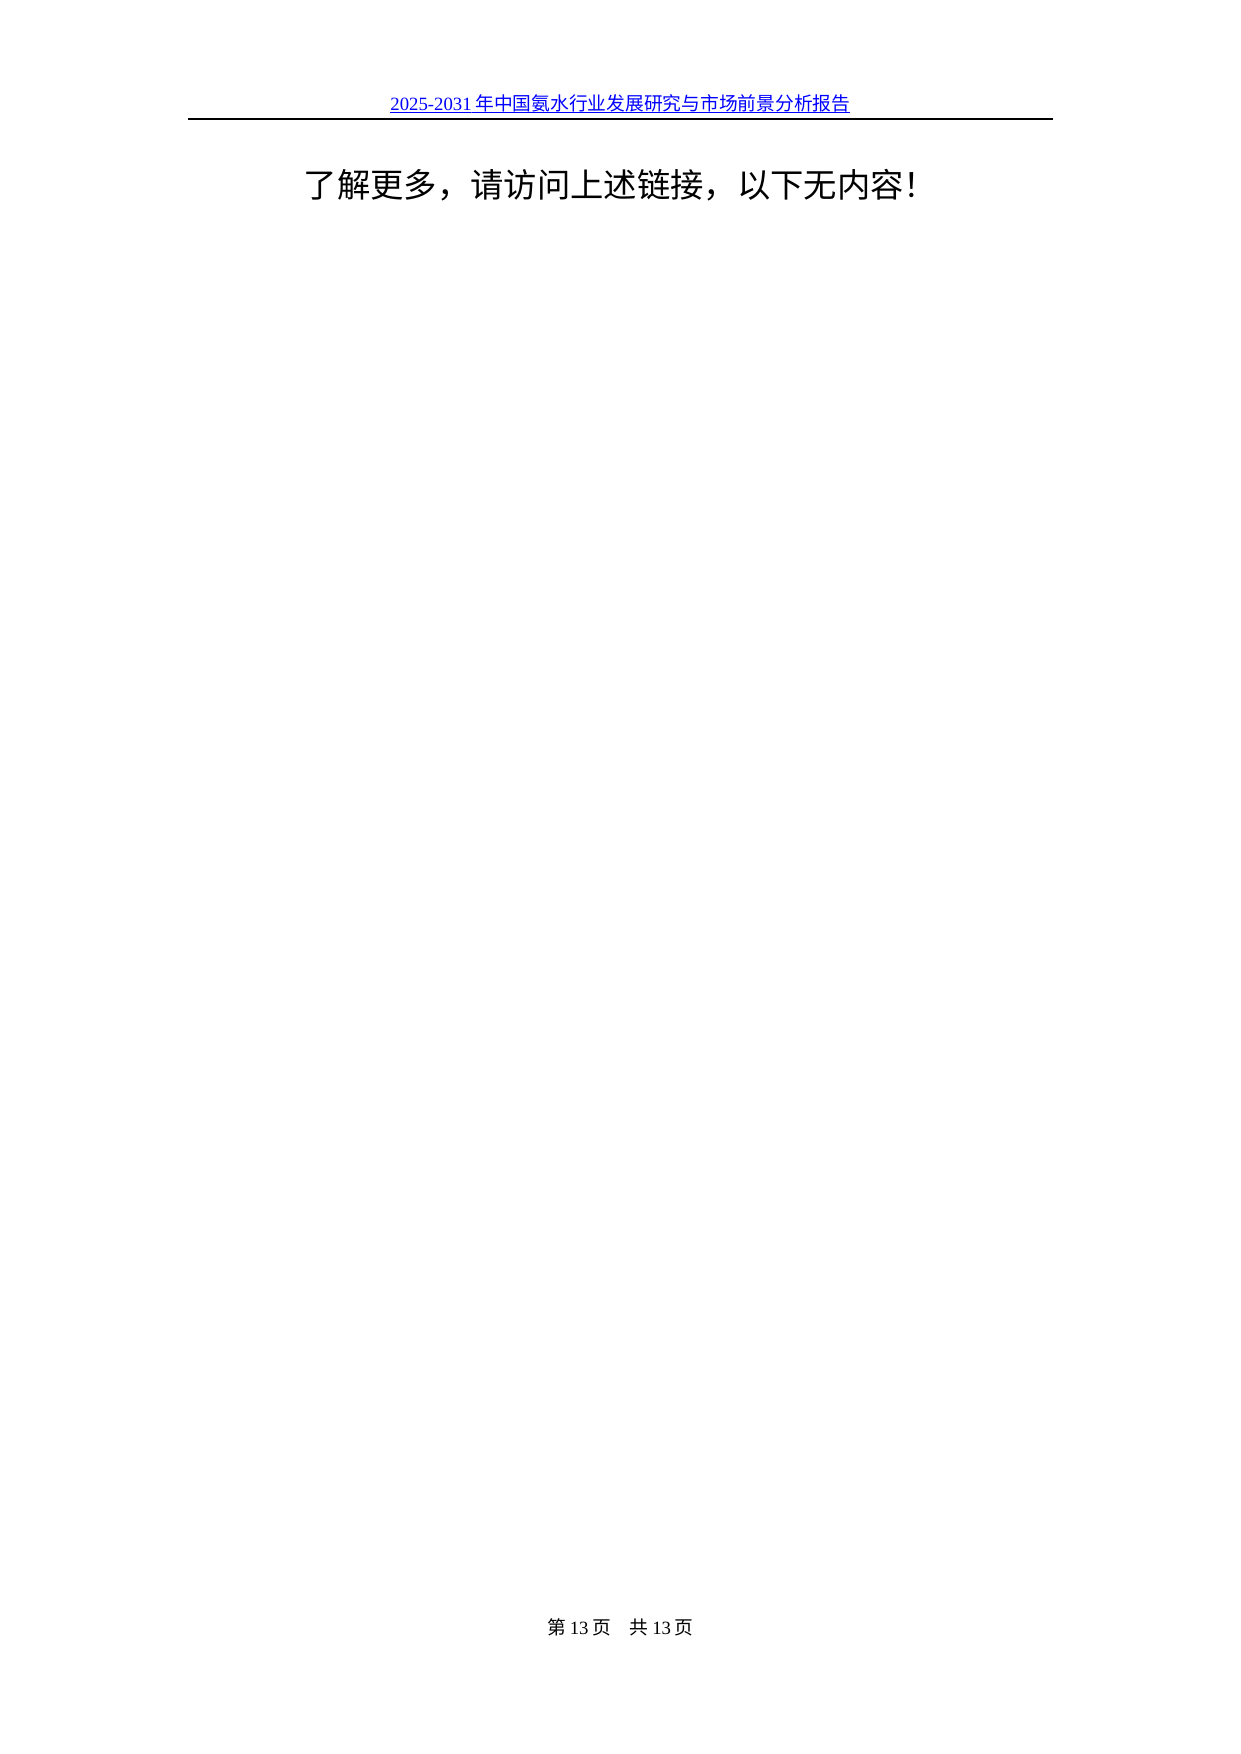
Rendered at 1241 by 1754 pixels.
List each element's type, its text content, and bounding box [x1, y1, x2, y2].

title 了解更多，请访问上述链接，以下无内容！ [187, 150, 1053, 215]
